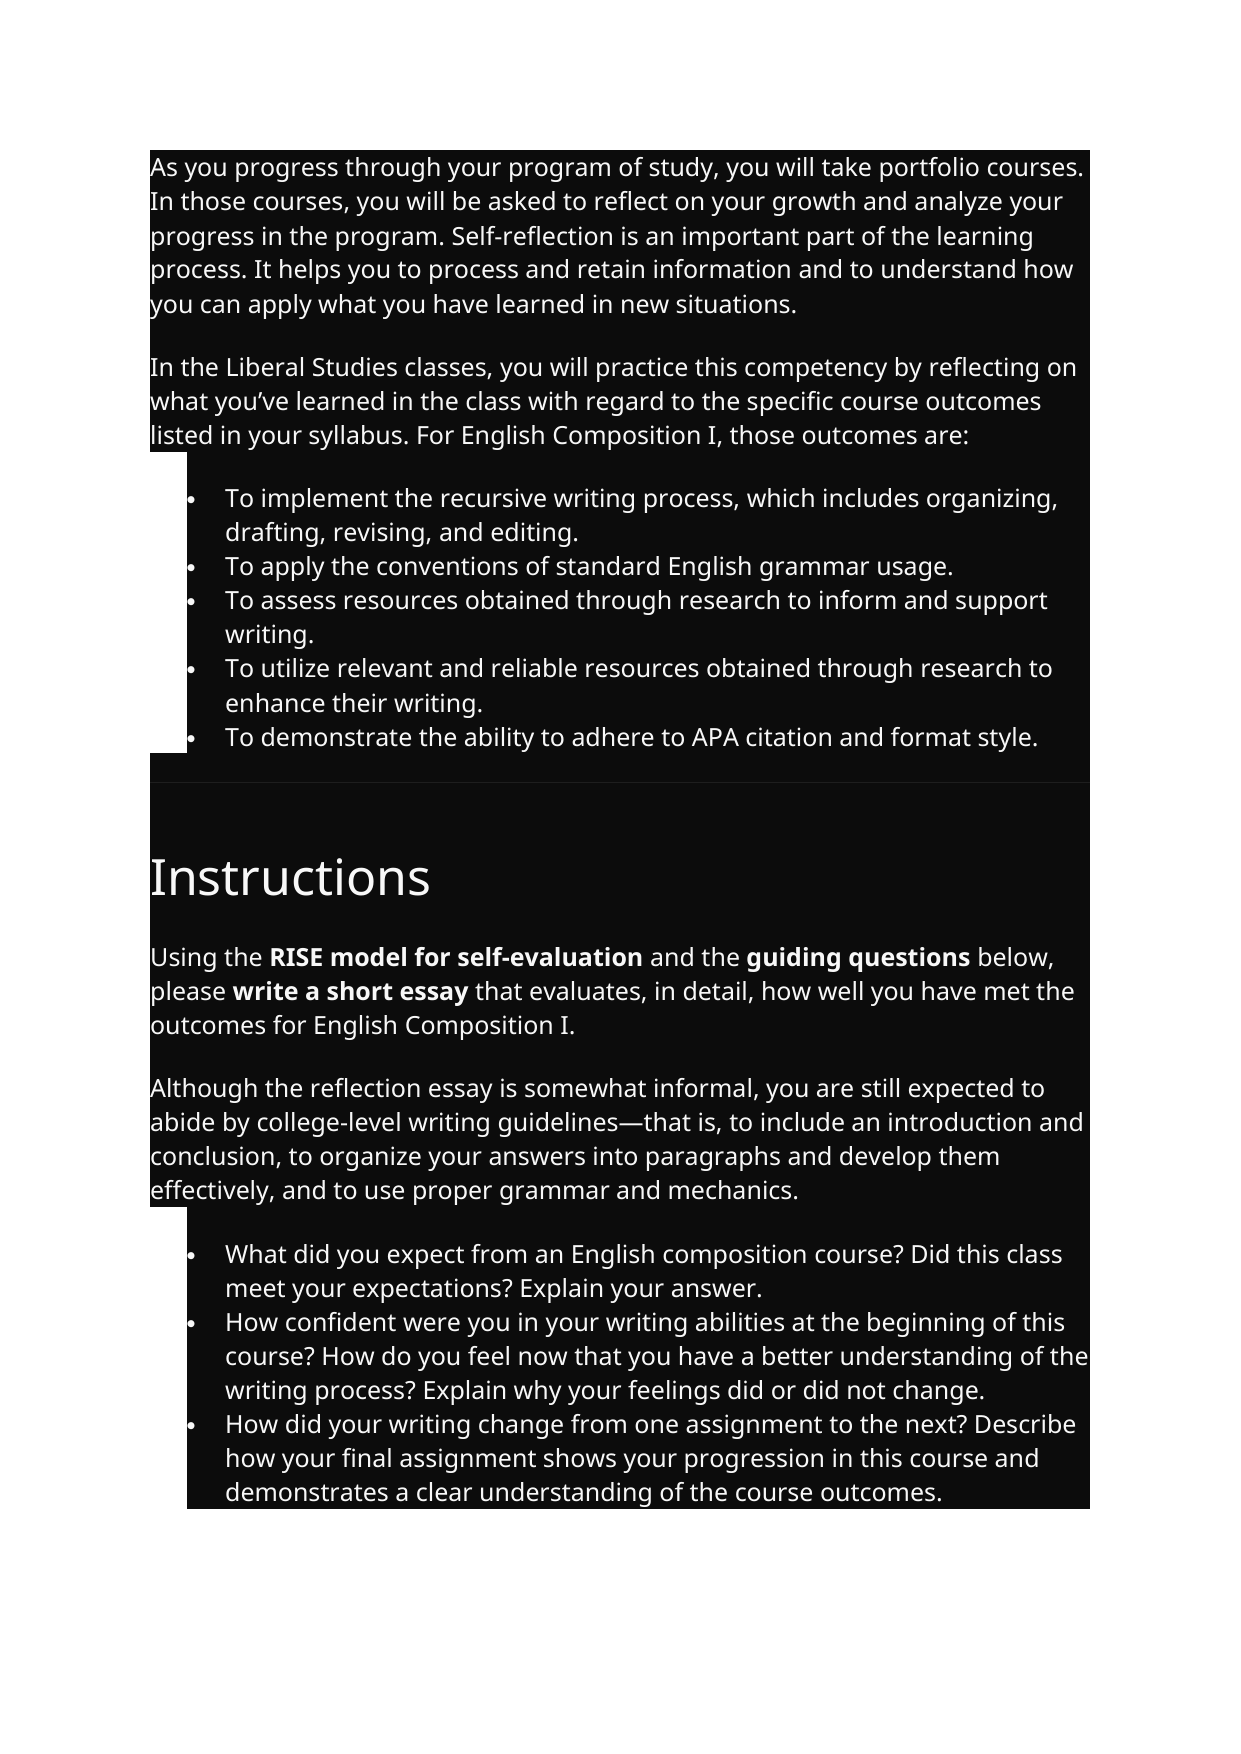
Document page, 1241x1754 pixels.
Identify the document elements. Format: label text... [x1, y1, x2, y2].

text In the Liberal Studies classes, you will practice this competency by reflecting on what you’ve learned in the class with regard to the specific course outcomes listed in your syllabus. For English Composition I, those outcomes are: [150, 349, 1090, 452]
list To utilize relevant and reliable resources obtained through research to enhance their writing. [187, 651, 1090, 719]
text Although the reflection essay is somewhat informal, you are still expected to abide by college-level writing guidelines—that is, to include an introduction and conclusion, to organize your answers into paragraphs and develop them effectively, and to use proper grammar and mechanics. [150, 1071, 1090, 1207]
list To demonstrate the ability to adhere to APA citation and format style. [187, 719, 1090, 753]
list What did you expect from an English composition course? Did this class meet your expectations? Explain your answer. [187, 1236, 1090, 1304]
list How confident were you in your writing abilities at the beginning of this course? How do you feel now that you have a better understanding of the writing process? Explain why your feelings did or did not change. [187, 1304, 1090, 1407]
text Using the RISE model for self-evaluation and the guiding questions below, please write a short essay that evaluates, in detail, how well you have met the outcomes for English Composition I. [150, 939, 1090, 1042]
list To apply the conventions of standard English grammar usage. [187, 549, 1090, 583]
list To implement the recursive writing process, which includes organizing, drafting, revising, and editing. [187, 481, 1090, 549]
text Instructions [150, 842, 1090, 910]
text As you progress through your program of study, you will take portfolio courses. In those courses, you will be asked to reflect on your growth and analyze your progress in the program. Self-reflection is an important part of the learning process. It helps you to process and retain information and to understand how you can apply what you have learned in new situations. [150, 150, 1090, 320]
list To assess resources obtained through research to inform and support writing. [187, 583, 1090, 651]
list How did your writing change from one assignment to the next? Describe how your final assignment shows your progression in this course and demonstrates a clear understanding of the course outcomes. [187, 1407, 1090, 1509]
